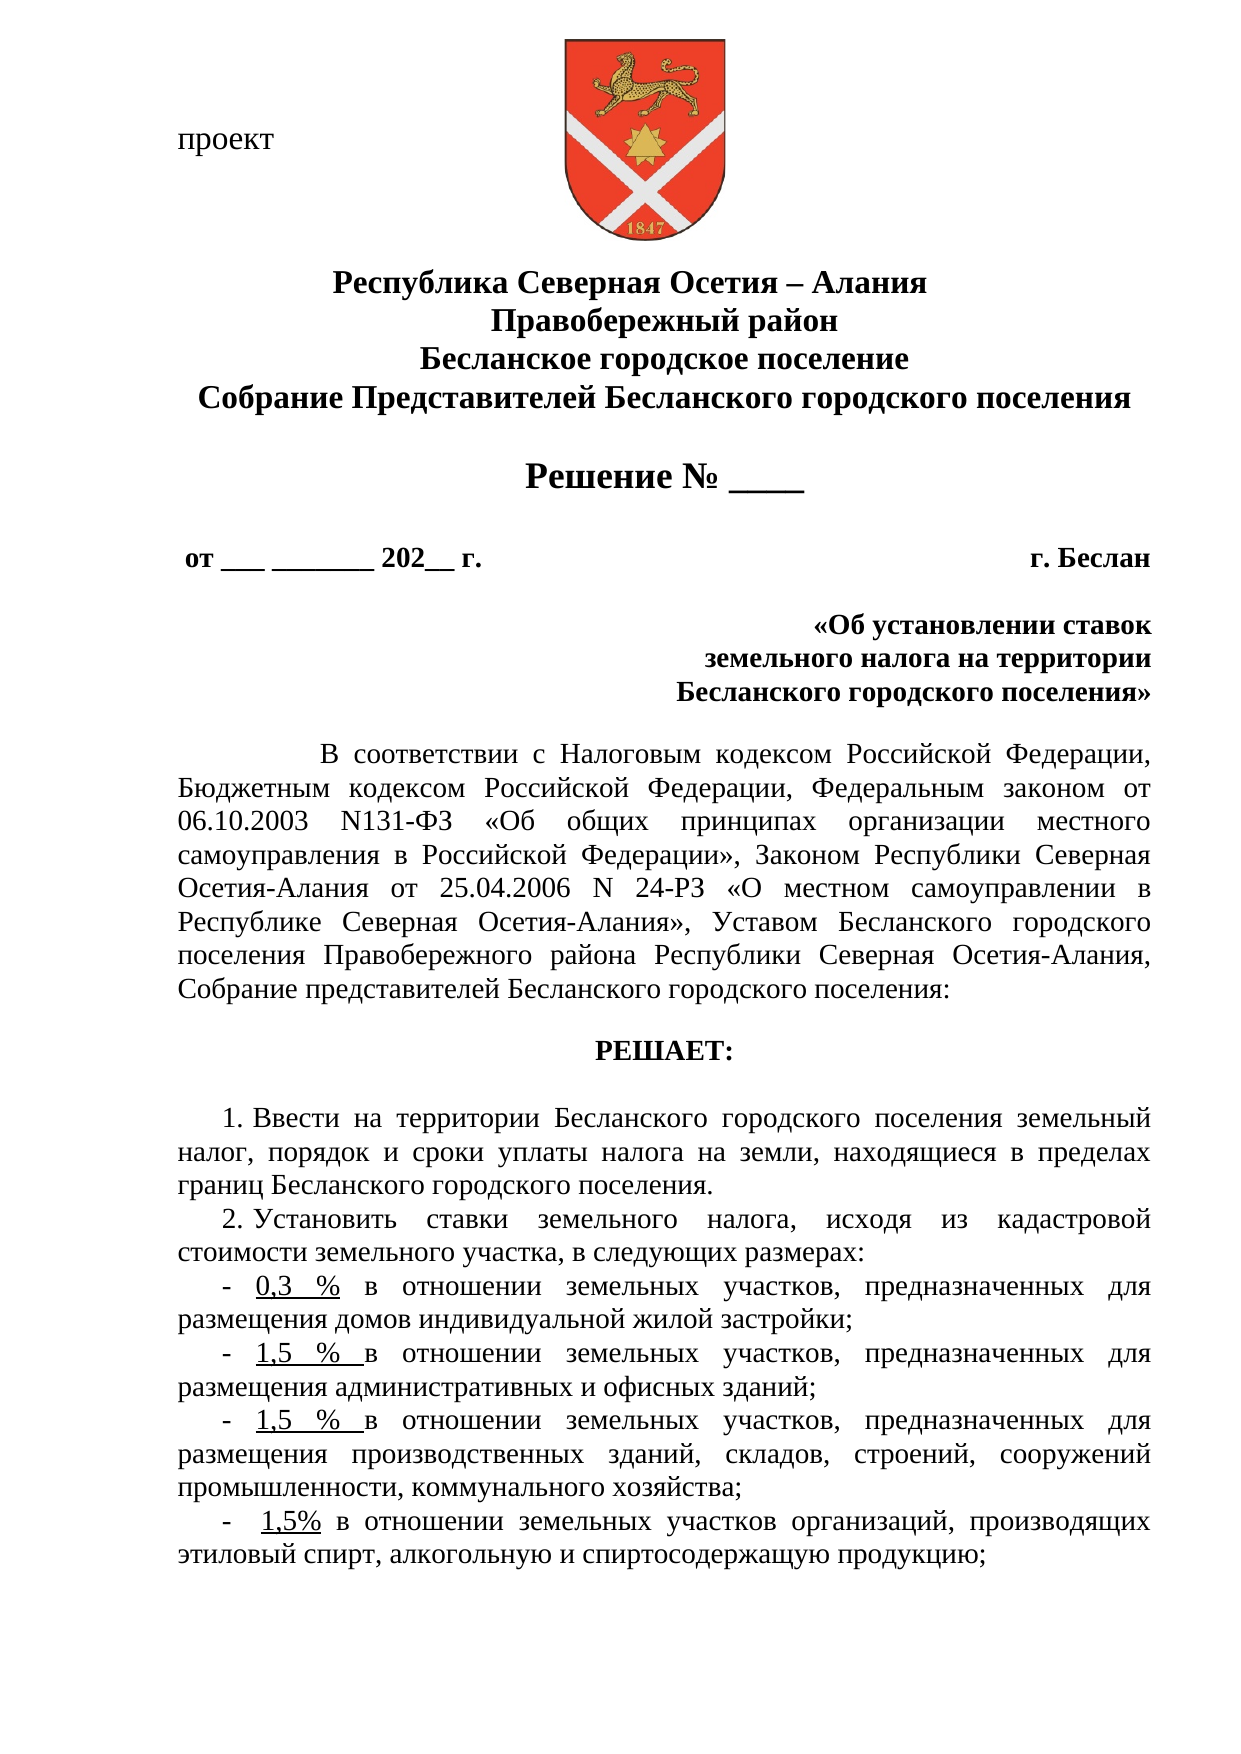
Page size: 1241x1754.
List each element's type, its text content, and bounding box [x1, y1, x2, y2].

text Бесланское городское поселение [177, 338, 1152, 377]
text земельного налога на территории [177, 640, 1152, 674]
list Ввести на территории Бесланского городского поселения земельный налог, порядок и сроки уплаты налога на земли, находящиеся в пределах границ Бесланского городского поселения. [177, 1100, 1152, 1201]
list - 1,5 % в отношении земельных участков, предназначенных для размещения производственных зданий, складов, строений, сооружений промышленности, коммунального хозяйства; [177, 1402, 1152, 1503]
picture [564, 39, 726, 118]
text Республика Северная Осетия – Аланияроект [177, 262, 1152, 300]
text Правобережный район [177, 300, 1152, 338]
text «Об установлении ставок [177, 607, 1152, 640]
list - 1,5 % в отношении земельных участков, предназначенных для размещения административных и офисных зданий; [177, 1335, 1152, 1402]
text РЕШАЕТ: [177, 1033, 1152, 1067]
list - 0,3 % в отношении земельных участков, предназначенных для размещения домов индивидуальной жилой застройки; [177, 1268, 1152, 1335]
picture [564, 156, 726, 241]
text В соответствии с Налоговым кодексом Российской Федерации, Бюджетным кодексом Российской Федерации, Федеральным законом от 06.10.2003 N131-ФЗ «Об общих принципах организации местного самоуправления в Российской Федерации», Законом Республики Северная Осетия-Алания от 25.04.2006 N 24-РЗ «О местном самоуправлении в Республике Северная Осетия-Алания», Уставом Бесланского городского поселения Правобережного района Республики Северная Осетия-Алания, Собрание представителей Бесланского городского поселения: [177, 736, 1152, 1004]
text Собрание Представителей Бесланского городского поселения [177, 377, 1152, 415]
text Бесланского городского поселения» [177, 674, 1152, 707]
text проект [177, 118, 1152, 156]
list Установить ставки земельного налога, исходя из кадастровой стоимости земельного участка, в следующих размерах: [177, 1201, 1152, 1268]
list - 1,5% в отношении земельных участков организаций, производящих этиловый спирт, алкогольную и спиртосодержащую продукцию; [177, 1503, 1152, 1570]
text Решение № ____ [177, 453, 1152, 497]
text от ___ _______ 202__ г. г. Беслан [177, 540, 1152, 573]
